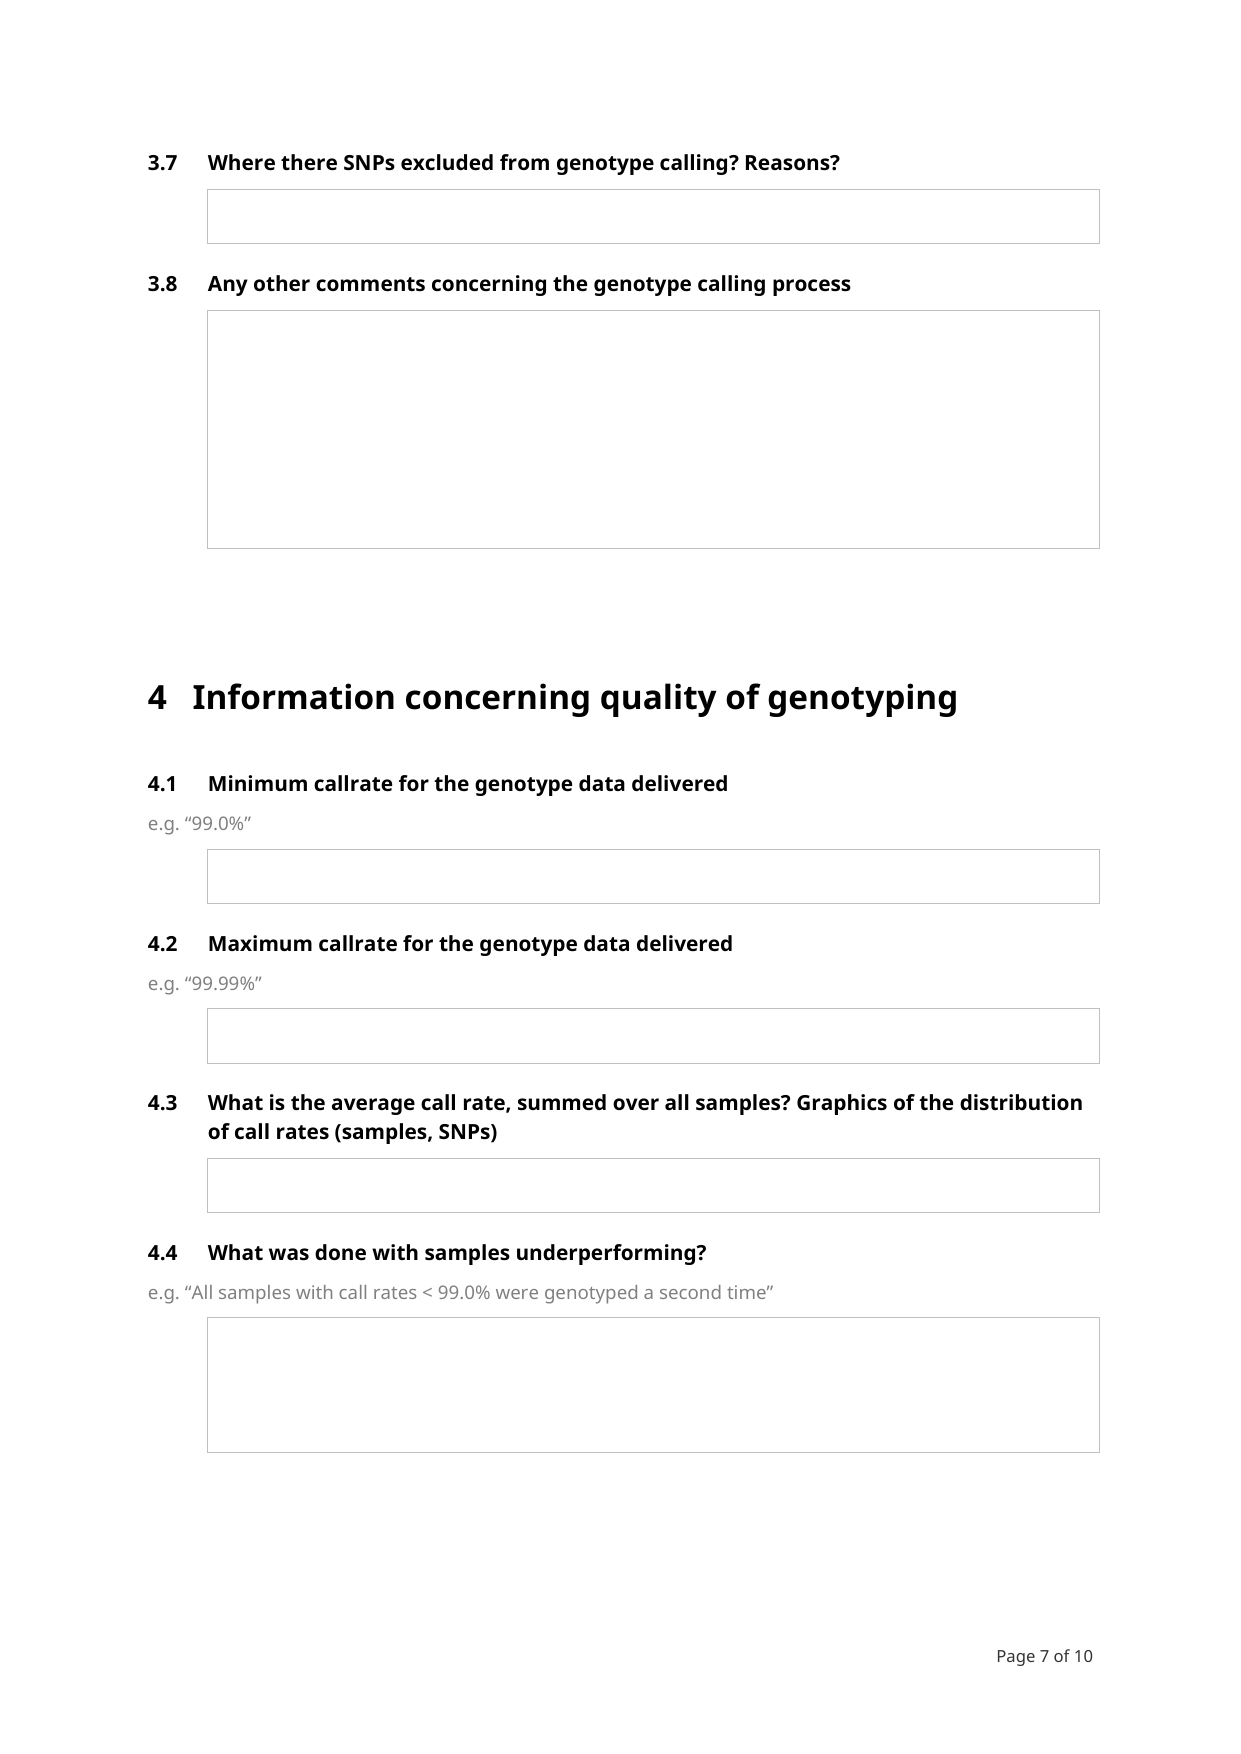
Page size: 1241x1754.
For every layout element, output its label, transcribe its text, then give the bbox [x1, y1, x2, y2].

subtitle Where there SNPs excluded from genotype calling? Reasons? [148, 148, 1093, 176]
subtitle Information concerning quality of genotyping [148, 674, 1093, 719]
table_header [208, 190, 1099, 243]
table_header [208, 311, 1099, 548]
table_header [208, 1159, 1099, 1212]
subtitle Any other comments concerning the genotype calling process [148, 269, 1093, 297]
subtitle What was done with samples underperforming? [148, 1238, 1093, 1267]
table_header [208, 850, 1099, 903]
text e.g. “99.99%” [148, 970, 1093, 995]
table_header [208, 1318, 1099, 1452]
text e.g. “99.0%” [148, 810, 1093, 836]
text e.g. “All samples with call rates < 99.0% were genotyped a second time” [148, 1279, 1093, 1305]
subtitle What is the average call rate, summed over all samples? Graphics of the distribution of call rates (samples, SNPs) [148, 1088, 1093, 1145]
subtitle Minimum callrate for the genotype data delivered [148, 769, 1093, 798]
table_header [208, 1009, 1099, 1062]
subtitle Maximum callrate for the genotype data delivered [148, 929, 1093, 957]
